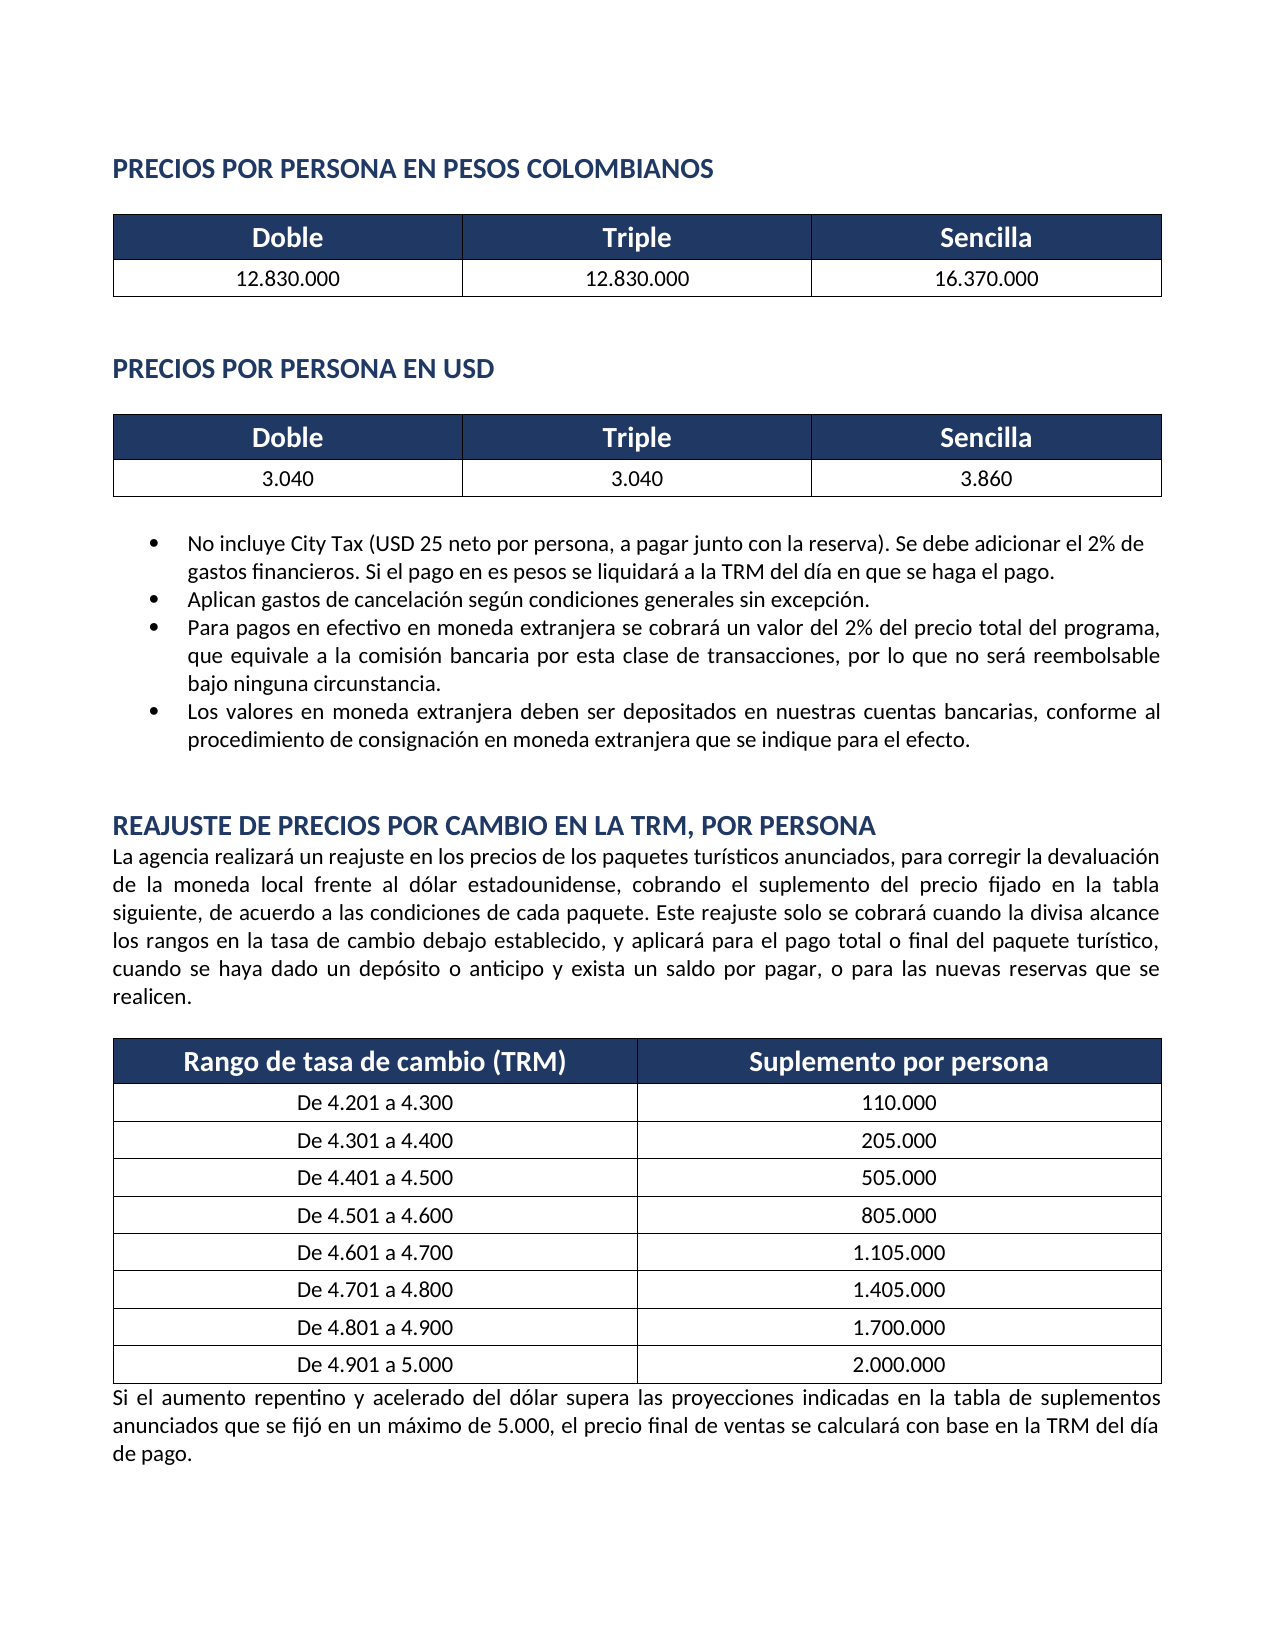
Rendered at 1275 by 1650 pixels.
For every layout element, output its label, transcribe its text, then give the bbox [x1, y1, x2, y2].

table_header Triple [463, 415, 811, 459]
text Aplican gastos de cancelación según condiciones generales sin excepción. [150, 585, 1162, 613]
table_cell De 4.601 a 4.700 [114, 1234, 637, 1270]
table_cell 110.000 [638, 1084, 1161, 1121]
table_cell De 4.201 a 4.300 [114, 1084, 637, 1121]
table_cell 1.105.000 [638, 1234, 1161, 1270]
table_header Rango de tasa de cambio (TRM) [114, 1039, 637, 1083]
table_header Sencilla [812, 415, 1161, 459]
table_cell 505.000 [638, 1159, 1161, 1196]
table_cell 805.000 [638, 1197, 1161, 1233]
table_header Suplemento por persona [638, 1039, 1161, 1083]
table_cell 3.040 [463, 460, 811, 496]
text REAJUSTE DE PRECIOS POR CAMBIO EN LA TRM, POR PERSONA [112, 807, 1162, 842]
table_header Doble [114, 415, 462, 459]
text Para pagos en efectivo en moneda extranjera se cobrará un valor del 2% del precio total del programa, que equivale a la comisión bancaria por esta clase de transacciones, por lo que no será reembolsable bajo ninguna circunstancia. [150, 613, 1162, 697]
table_cell 12.830.000 [114, 260, 462, 296]
table_cell 16.370.000 [812, 260, 1161, 296]
table_header Triple [463, 215, 811, 259]
table_cell 3.040 [114, 460, 462, 496]
text Los valores en moneda extranjera deben ser depositados en nuestras cuentas bancarias, conforme al procedimiento de consignación en moneda extranjera que se indique para el efecto. [150, 697, 1162, 753]
table_cell 3.860 [812, 460, 1161, 496]
table_header Doble [114, 215, 462, 259]
table_cell De 4.801 a 4.900 [114, 1309, 637, 1345]
table_cell De 4.501 a 4.600 [114, 1197, 637, 1233]
table_cell 12.830.000 [463, 260, 811, 296]
table_cell De 4.901 a 5.000 [114, 1346, 637, 1382]
table_cell De 4.301 a 4.400 [114, 1122, 637, 1158]
table_cell 1.700.000 [638, 1309, 1161, 1345]
text Si el aumento repentino y acelerado del dólar supera las proyecciones indicadas en la tabla de suplementos anunciados que se fijó en un máximo de 5.000, el precio final de ventas se calculará con base en la TRM del día de pago. [112, 1384, 1162, 1468]
text PRECIOS POR PERSONA EN USD [112, 350, 1162, 386]
table_cell De 4.401 a 4.500 [114, 1159, 637, 1196]
table_header Sencilla [812, 215, 1161, 259]
text PRECIOS POR PERSONA EN PESOS COLOMBIANOS [112, 150, 1162, 186]
table_cell 2.000.000 [638, 1346, 1161, 1382]
table_cell 205.000 [638, 1122, 1161, 1158]
table_cell De 4.701 a 4.800 [114, 1271, 637, 1308]
table_cell 1.405.000 [638, 1271, 1161, 1308]
text La agencia realizará un reajuste en los precios de los paquetes turísticos anunciados, para corregir la devaluación de la moneda local frente al dólar estadounidense, cobrando el suplemento del precio fijado en la tabla siguiente, de acuerdo a las condiciones de cada paquete. Este reajuste solo se cobrará cuando la divisa alcance los rangos en la tasa de cambio debajo establecido, y aplicará para el pago total o final del paquete turístico, cuando se haya dado un depósito o anticipo y exista un saldo por pagar, o para las nuevas reservas que se realicen. [112, 842, 1162, 1010]
text No incluye City Tax (USD 25 neto por persona, a pagar junto con la reserva). Se debe adicionar el 2% de gastos financieros. Si el pago en es pesos se liquidará a la TRM del día en que se haga el pago. [150, 529, 1162, 585]
